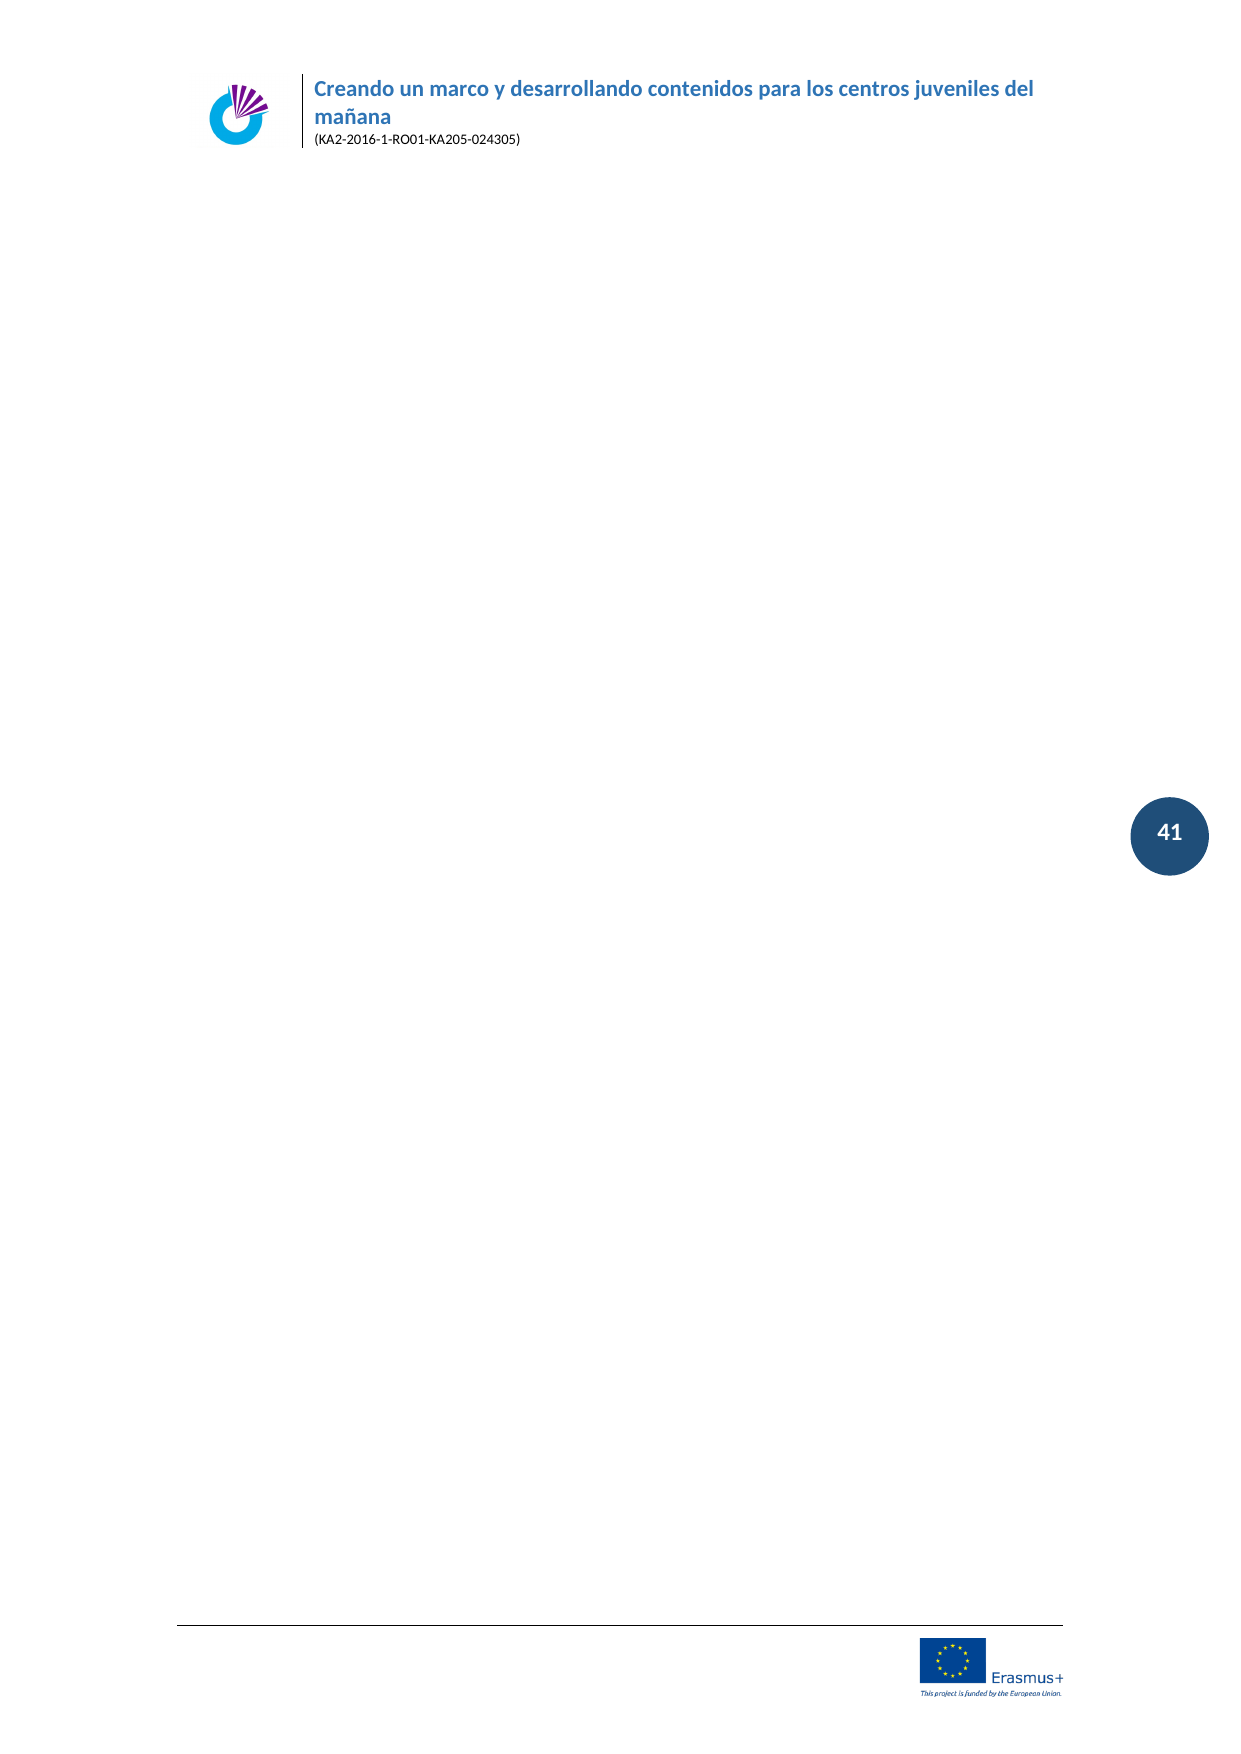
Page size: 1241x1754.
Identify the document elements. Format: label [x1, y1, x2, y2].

picture [919, 1638, 1064, 1697]
picture [188, 73, 291, 148]
